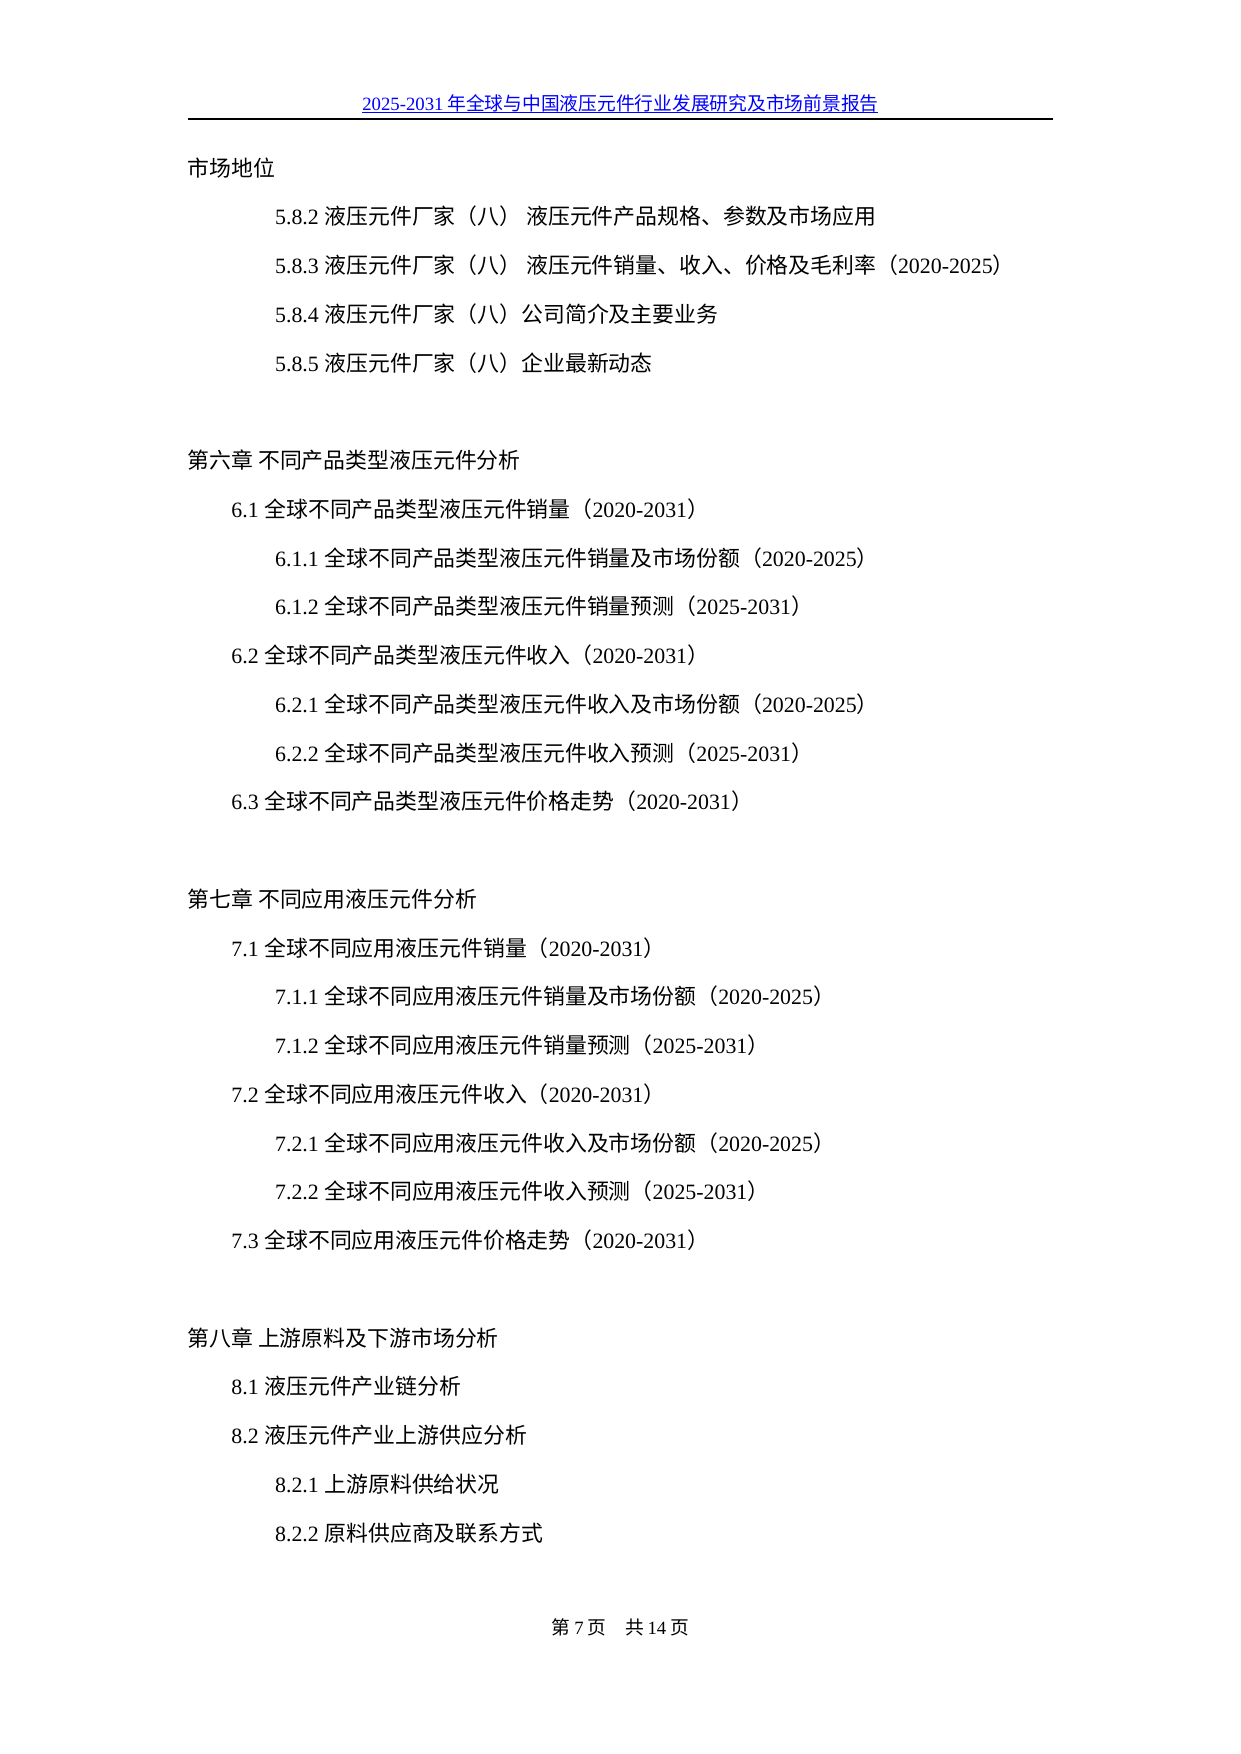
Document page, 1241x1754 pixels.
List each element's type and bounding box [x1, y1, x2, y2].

text [187, 150, 1053, 1548]
